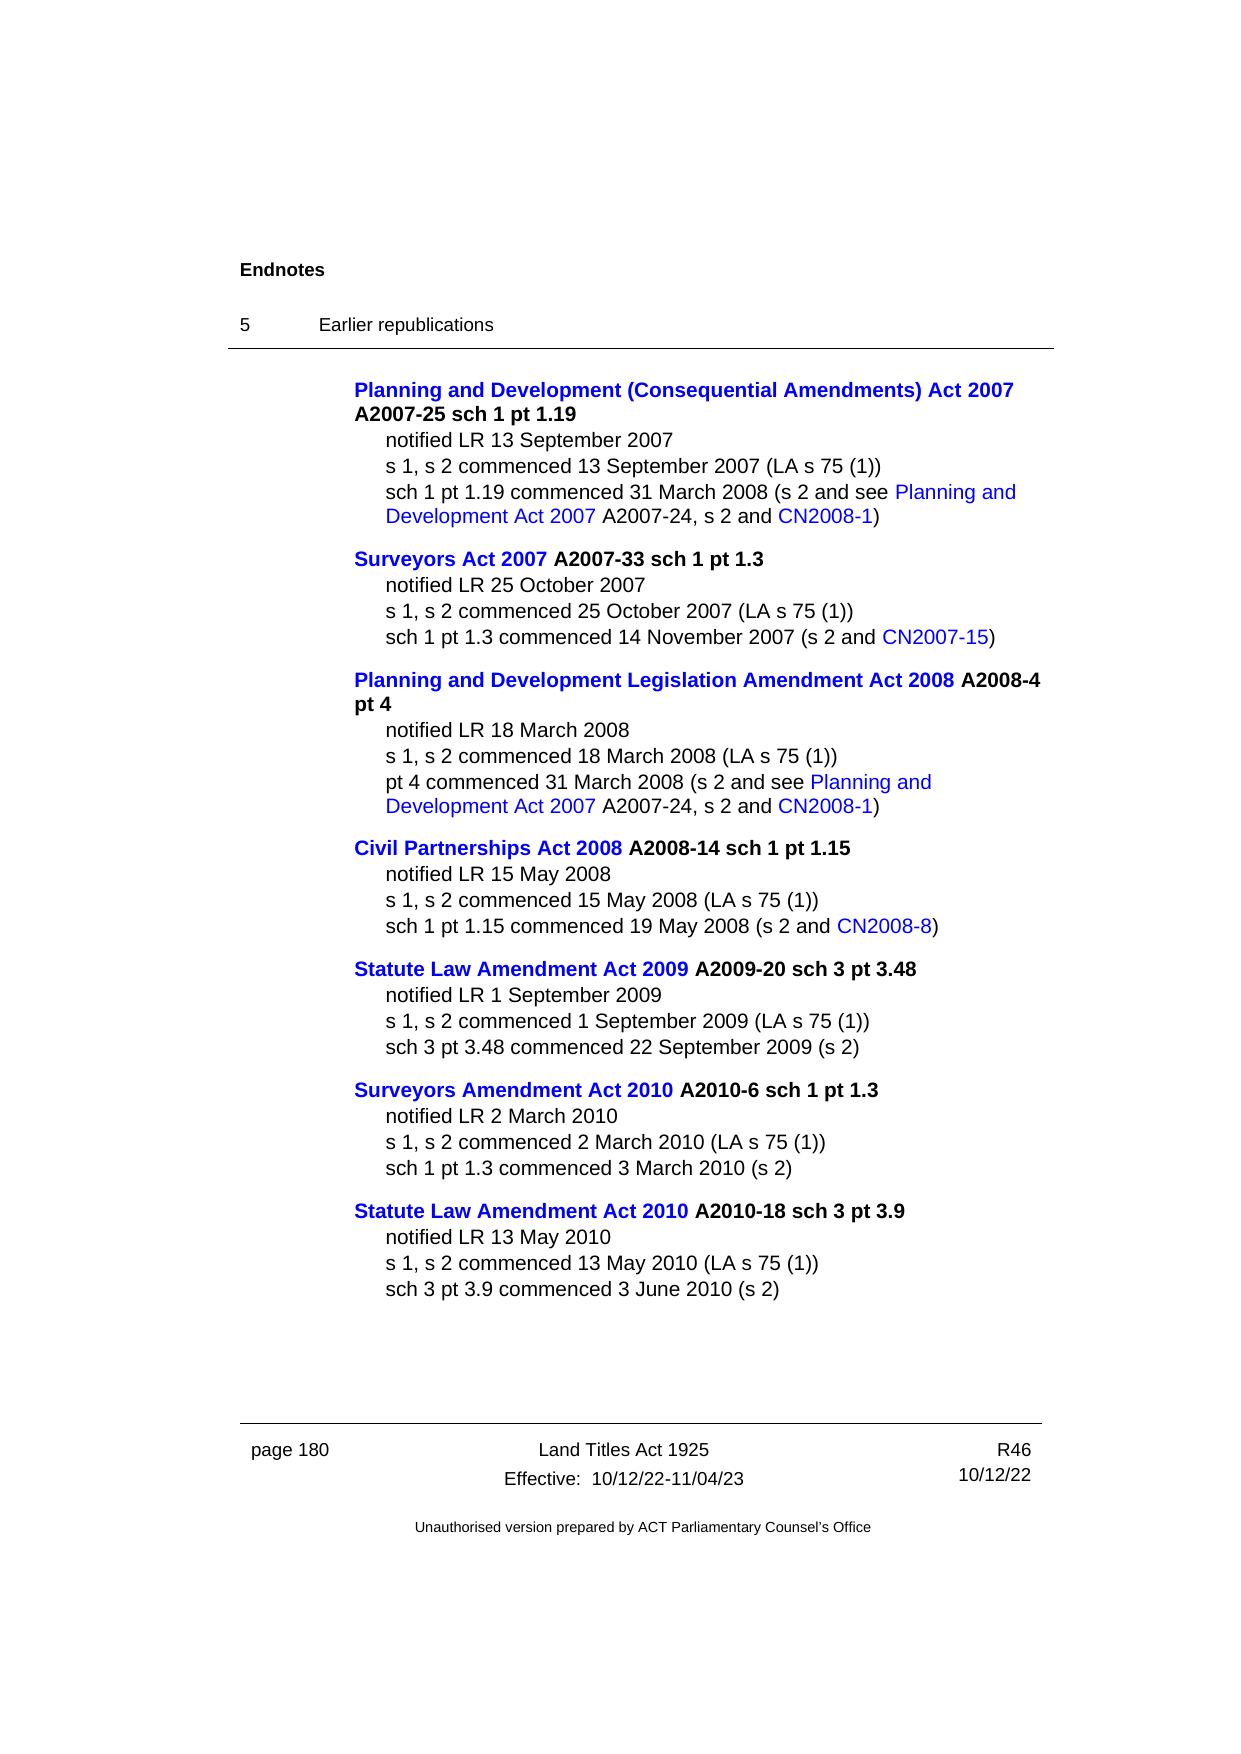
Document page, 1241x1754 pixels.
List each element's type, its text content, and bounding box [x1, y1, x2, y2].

text s 1, s 2 commenced 1 September 2009 (LA s 75 (1)) [385, 1009, 1042, 1033]
text sch 1 pt 1.15 commenced 19 May 2008 (s 2 and CN2008-8) [385, 914, 1042, 938]
text Civil Partnerships Act 2008 A2008-14 sch 1 pt 1.15 [354, 836, 1042, 860]
text Surveyors Amendment Act 2010 A2010-6 sch 1 pt 1.3 [354, 1078, 1042, 1102]
text sch 1 pt 1.19 commenced 31 March 2008 (s 2 and see Planning and Development Act 2007 A2007-24, s 2 and CN2008-1) [385, 480, 1042, 528]
text notified LR 18 March 2008 [385, 717, 1042, 741]
text s 1, s 2 commenced 18 March 2008 (LA s 75 (1)) [385, 743, 1042, 767]
text s 1, s 2 commenced 25 October 2007 (LA s 75 (1)) [385, 599, 1042, 623]
text s 1, s 2 commenced 13 May 2010 (LA s 75 (1)) [385, 1251, 1042, 1275]
text Planning and Development (Consequential Amendments) Act 2007 A2007-25 sch 1 pt 1.19 [354, 378, 1042, 426]
text notified LR 13 May 2010 [385, 1225, 1042, 1249]
text sch 1 pt 1.3 commenced 3 March 2010 (s 2) [385, 1156, 1042, 1180]
text sch 3 pt 3.48 commenced 22 September 2009 (s 2) [385, 1035, 1042, 1059]
text s 1, s 2 commenced 15 May 2008 (LA s 75 (1)) [385, 888, 1042, 912]
text notified LR 13 September 2007 [385, 428, 1042, 452]
text notified LR 25 October 2007 [385, 573, 1042, 597]
text Planning and Development Legislation Amendment Act 2008 A2008-4 pt 4 [354, 667, 1042, 715]
text notified LR 2 March 2010 [385, 1104, 1042, 1128]
text Statute Law Amendment Act 2010 A2010-18 sch 3 pt 3.9 [354, 1199, 1042, 1223]
text notified LR 15 May 2008 [385, 862, 1042, 886]
text s 1, s 2 commenced 2 March 2010 (LA s 75 (1)) [385, 1130, 1042, 1154]
text Surveyors Act 2007 A2007-33 sch 1 pt 1.3 [354, 547, 1042, 571]
text notified LR 1 September 2009 [385, 983, 1042, 1007]
text s 1, s 2 commenced 13 September 2007 (LA s 75 (1)) [385, 454, 1042, 478]
text pt 4 commenced 31 March 2008 (s 2 and see Planning and Development Act 2007 A2007-24, s 2 and CN2008-1) [385, 769, 1042, 817]
text sch 1 pt 1.3 commenced 14 November 2007 (s 2 and CN2007-15) [385, 625, 1042, 649]
text Statute Law Amendment Act 2009 A2009-20 sch 3 pt 3.48 [354, 957, 1042, 981]
text sch 3 pt 3.9 commenced 3 June 2010 (s 2) [385, 1277, 1042, 1301]
